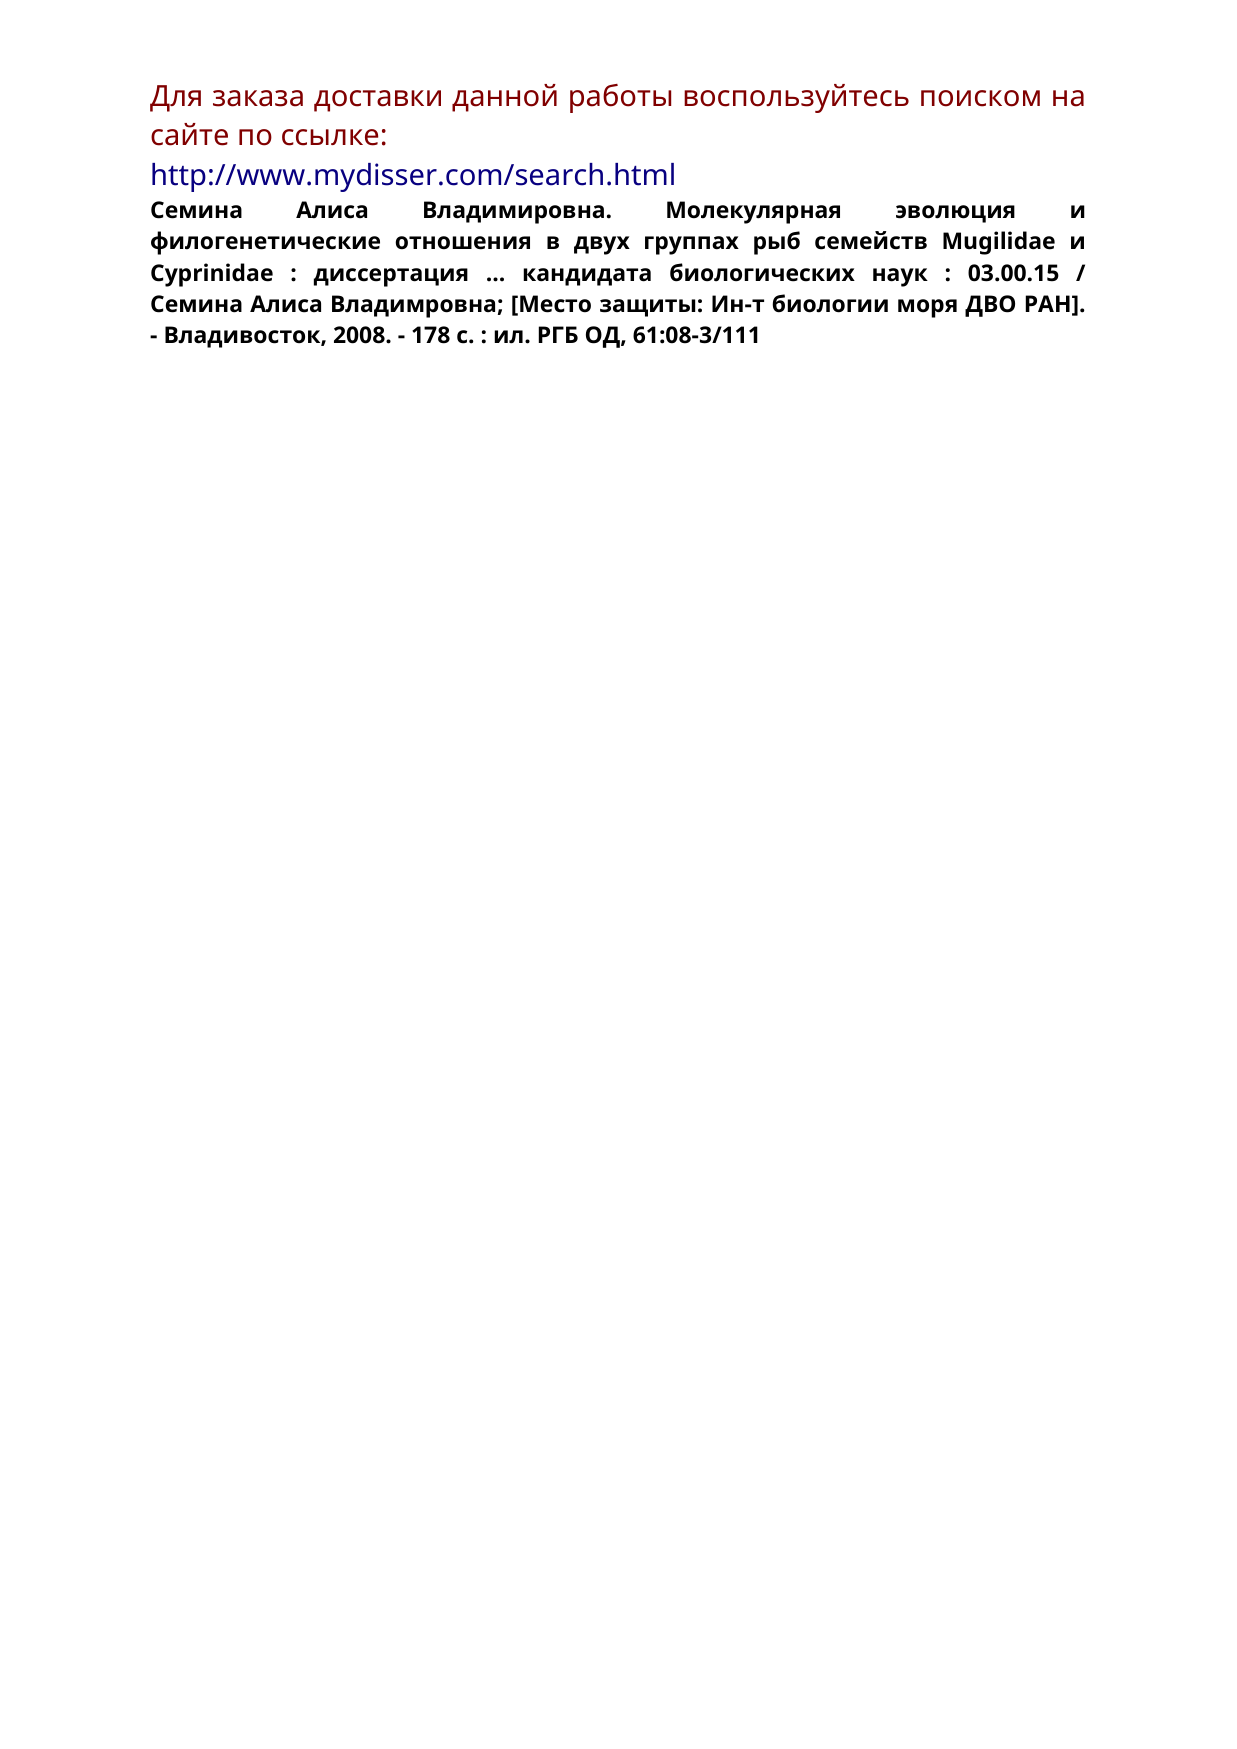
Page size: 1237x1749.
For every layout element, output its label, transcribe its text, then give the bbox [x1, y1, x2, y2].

text Семина Алиса Владимировна. Молекулярная эволюция и филогенетические отношения в двух группах рыб семейств Mugilidae и Cyprinidae : диссертация ... кандидата биологических наук : 03.00.15 / Семина Алиса Владимровна; [Место защиты: Ин-т биологии моря ДВО РАН]. - Владивосток, 2008. - 178 с. : ил. РГБ ОД, 61:08-3/111 [150, 194, 1086, 350]
